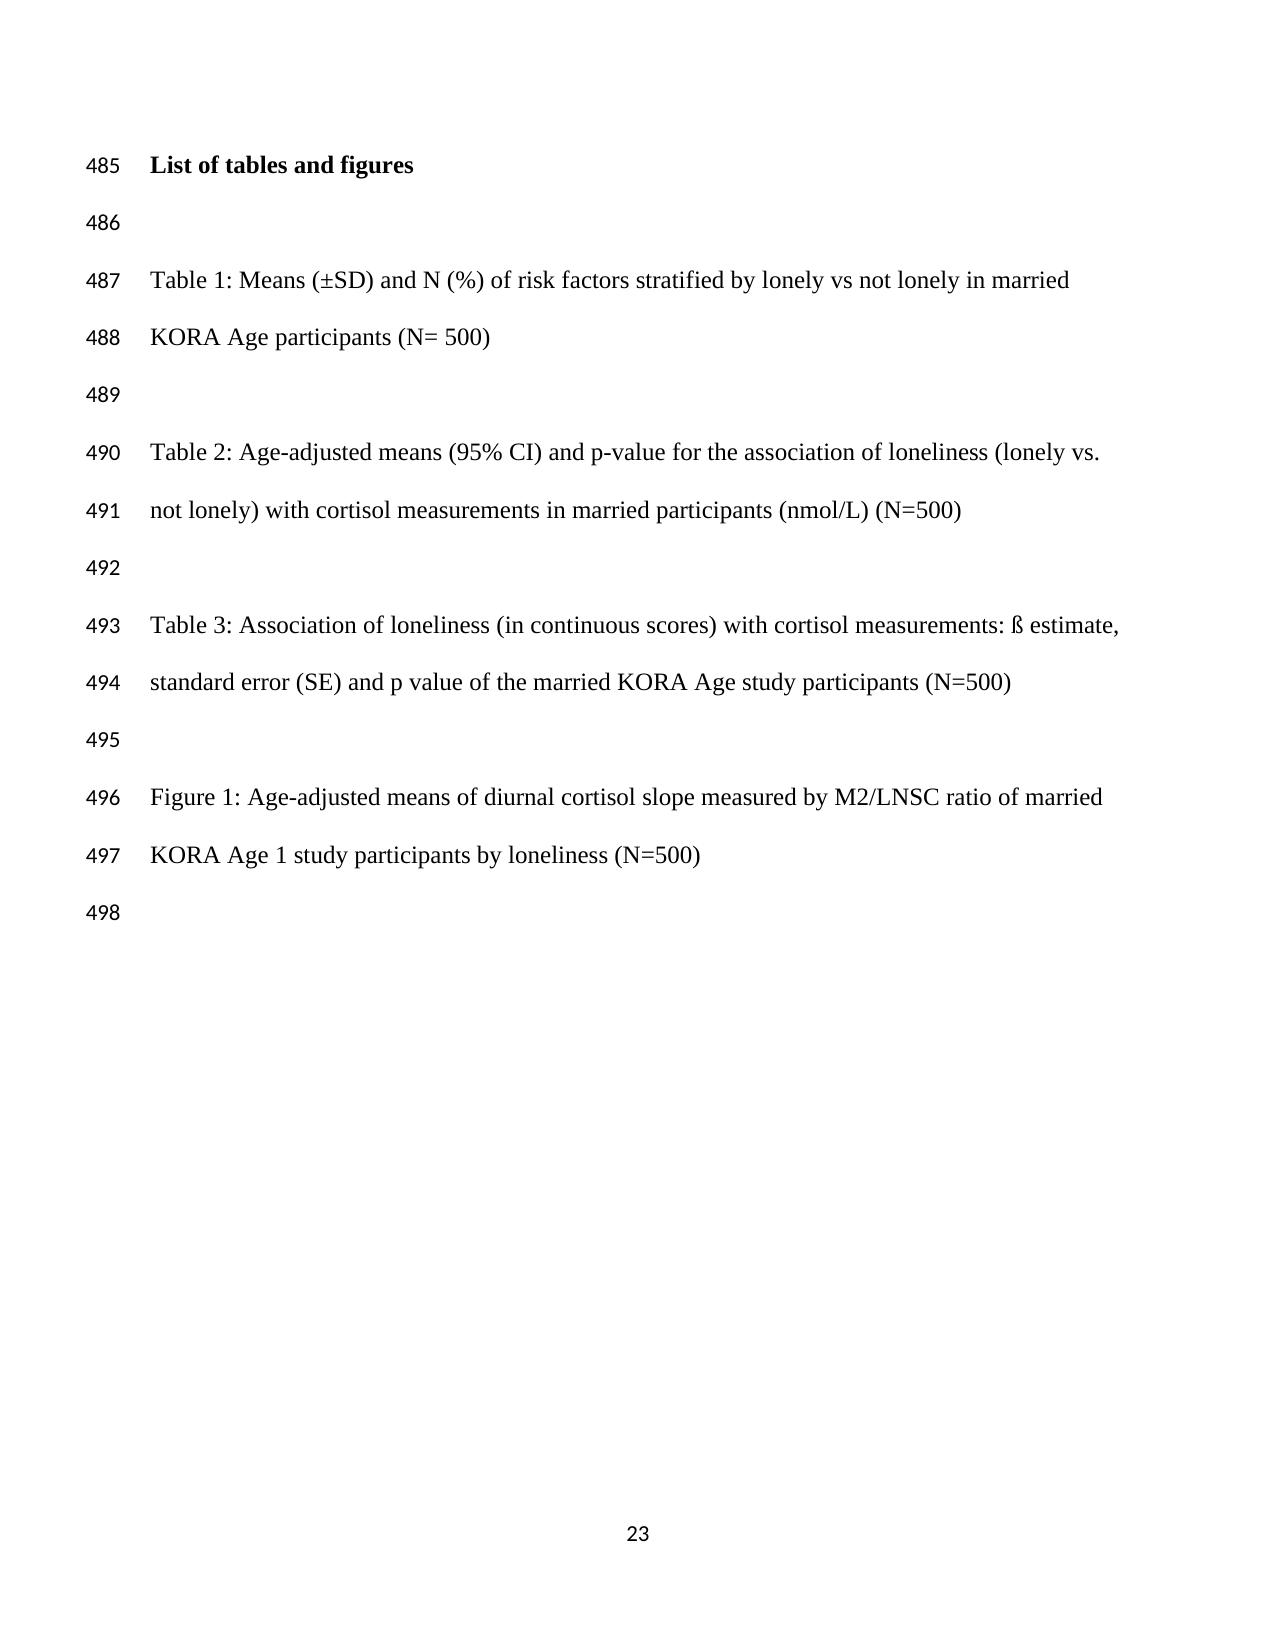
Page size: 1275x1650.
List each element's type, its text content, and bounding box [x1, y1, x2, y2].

text Table 2: Age-adjusted means (95% CI) and p-value for the association of loneliness (lonely vs. not lonely) with cortisol measurements in married participants (nmol/L) (N=500) [150, 437, 1125, 524]
text Table 1: Means (±SD) and N (%) of risk factors stratified by lonely vs not lonely in married KORA Age participants (N= 500) [150, 265, 1125, 351]
text Figure 1: Age-adjusted means of diurnal cortisol slope measured by M2/LNSC ratio of married KORA Age 1 study participants by loneliness (N=500) [150, 782, 1125, 869]
text List of tables and figures [150, 150, 1125, 179]
text Table 3: Association of loneliness (in continuous scores) with cortisol measurements: ß estimate, standard error (SE) and p value of the married KORA Age study participants (N=500) [150, 610, 1125, 696]
